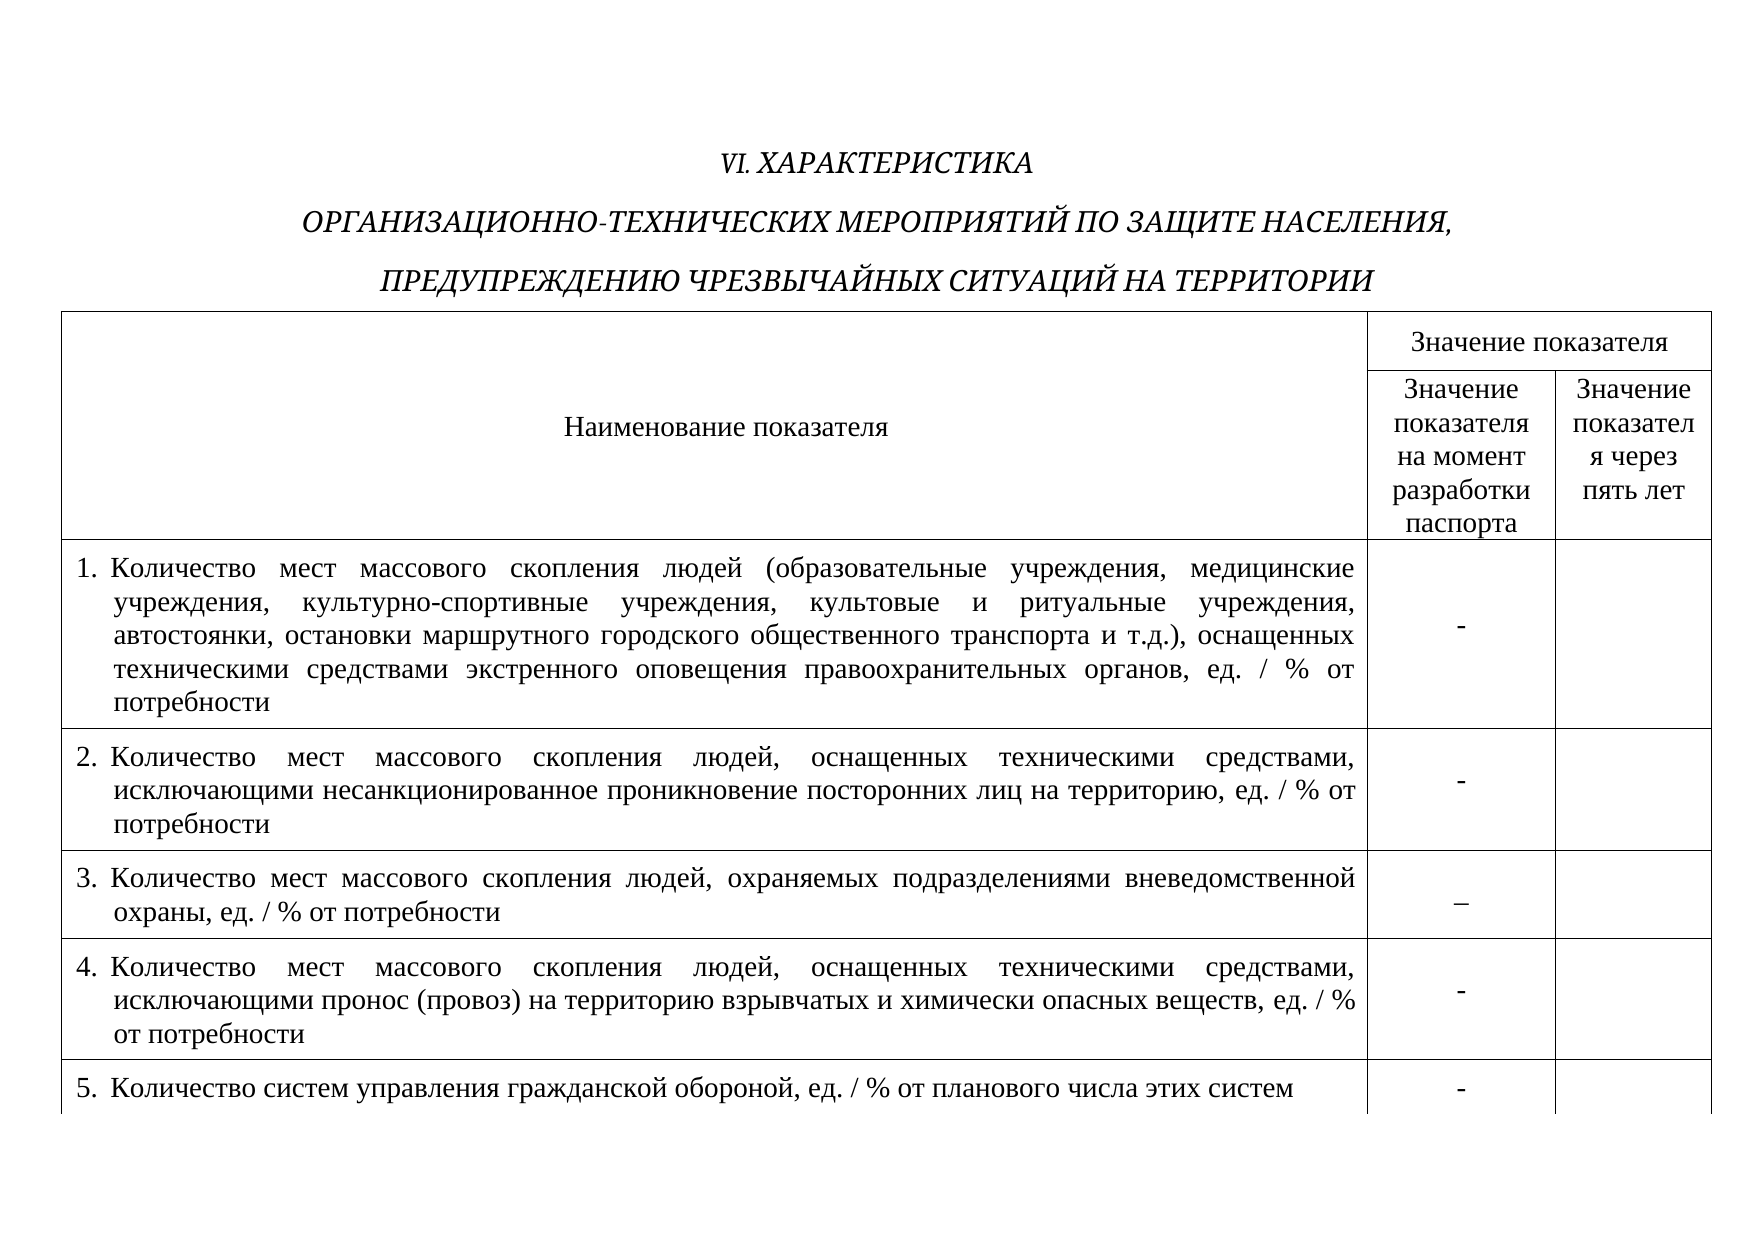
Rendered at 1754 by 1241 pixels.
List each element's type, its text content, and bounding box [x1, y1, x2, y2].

subtitle VI. ХАРАКТЕРИСТИКА [118, 148, 1636, 181]
table_cell Количество мест массового скопления людей, оснащенных техническими средствами, исключающими пронос (провоз) на территорию взрывчатых и химически опасных веществ, ед. / % от потребности [62, 939, 1367, 1059]
table_cell - [1368, 540, 1555, 728]
subtitle ОРГАНИЗАЦИОННО-ТЕХНИЧЕСКИХ МЕРОПРИЯТИЙ ПО Защите населения, [118, 206, 1636, 240]
table_cell [1556, 851, 1711, 938]
table_cell Значение показателя на момент разработки паспорта [1368, 371, 1555, 539]
table_cell [1556, 729, 1711, 849]
table_cell - [1368, 1060, 1555, 1114]
table_cell - [1368, 729, 1555, 849]
subtitle ПРЕДУПРЕЖДЕНИЮ ЧРЕЗВЫЧАЙНЫХ СИТУАЦИЙ НА ТЕРРИТОРИИ [118, 265, 1636, 298]
table_cell [1556, 540, 1711, 728]
table_cell [1556, 939, 1711, 1059]
table_cell – [1368, 851, 1555, 938]
table_cell Значение показателя через пять лет [1556, 371, 1711, 539]
table_cell Количество мест массового скопления людей (образовательные учреждения, медицинские учреждения, культурно-спортивные учреждения, культовые и ритуальные учреждения, автостоянки, остановки маршрутного городского общественного транспорта и т.д.), оснащенных техническими средствами экстренного оповещения правоохранительных органов, ед. / % от потребности [62, 540, 1367, 728]
table_header Значение показателя [1368, 312, 1711, 370]
table_cell Количество мест массового скопления людей, оснащенных техническими средствами, исключающими несанкционированное проникновение посторонних лиц на территорию, ед. / % от потребности [62, 729, 1367, 849]
table_cell [1556, 1060, 1711, 1114]
table_cell Количество систем управления гражданской обороной, ед. / % от планового числа этих систем [62, 1060, 1367, 1114]
table_cell - [1368, 939, 1555, 1059]
table_cell Количество мест массового скопления людей, охраняемых подразделениями вневедомственной охраны, ед. / % от потребности [62, 851, 1367, 938]
table_header Наименование показателя [62, 312, 1367, 539]
